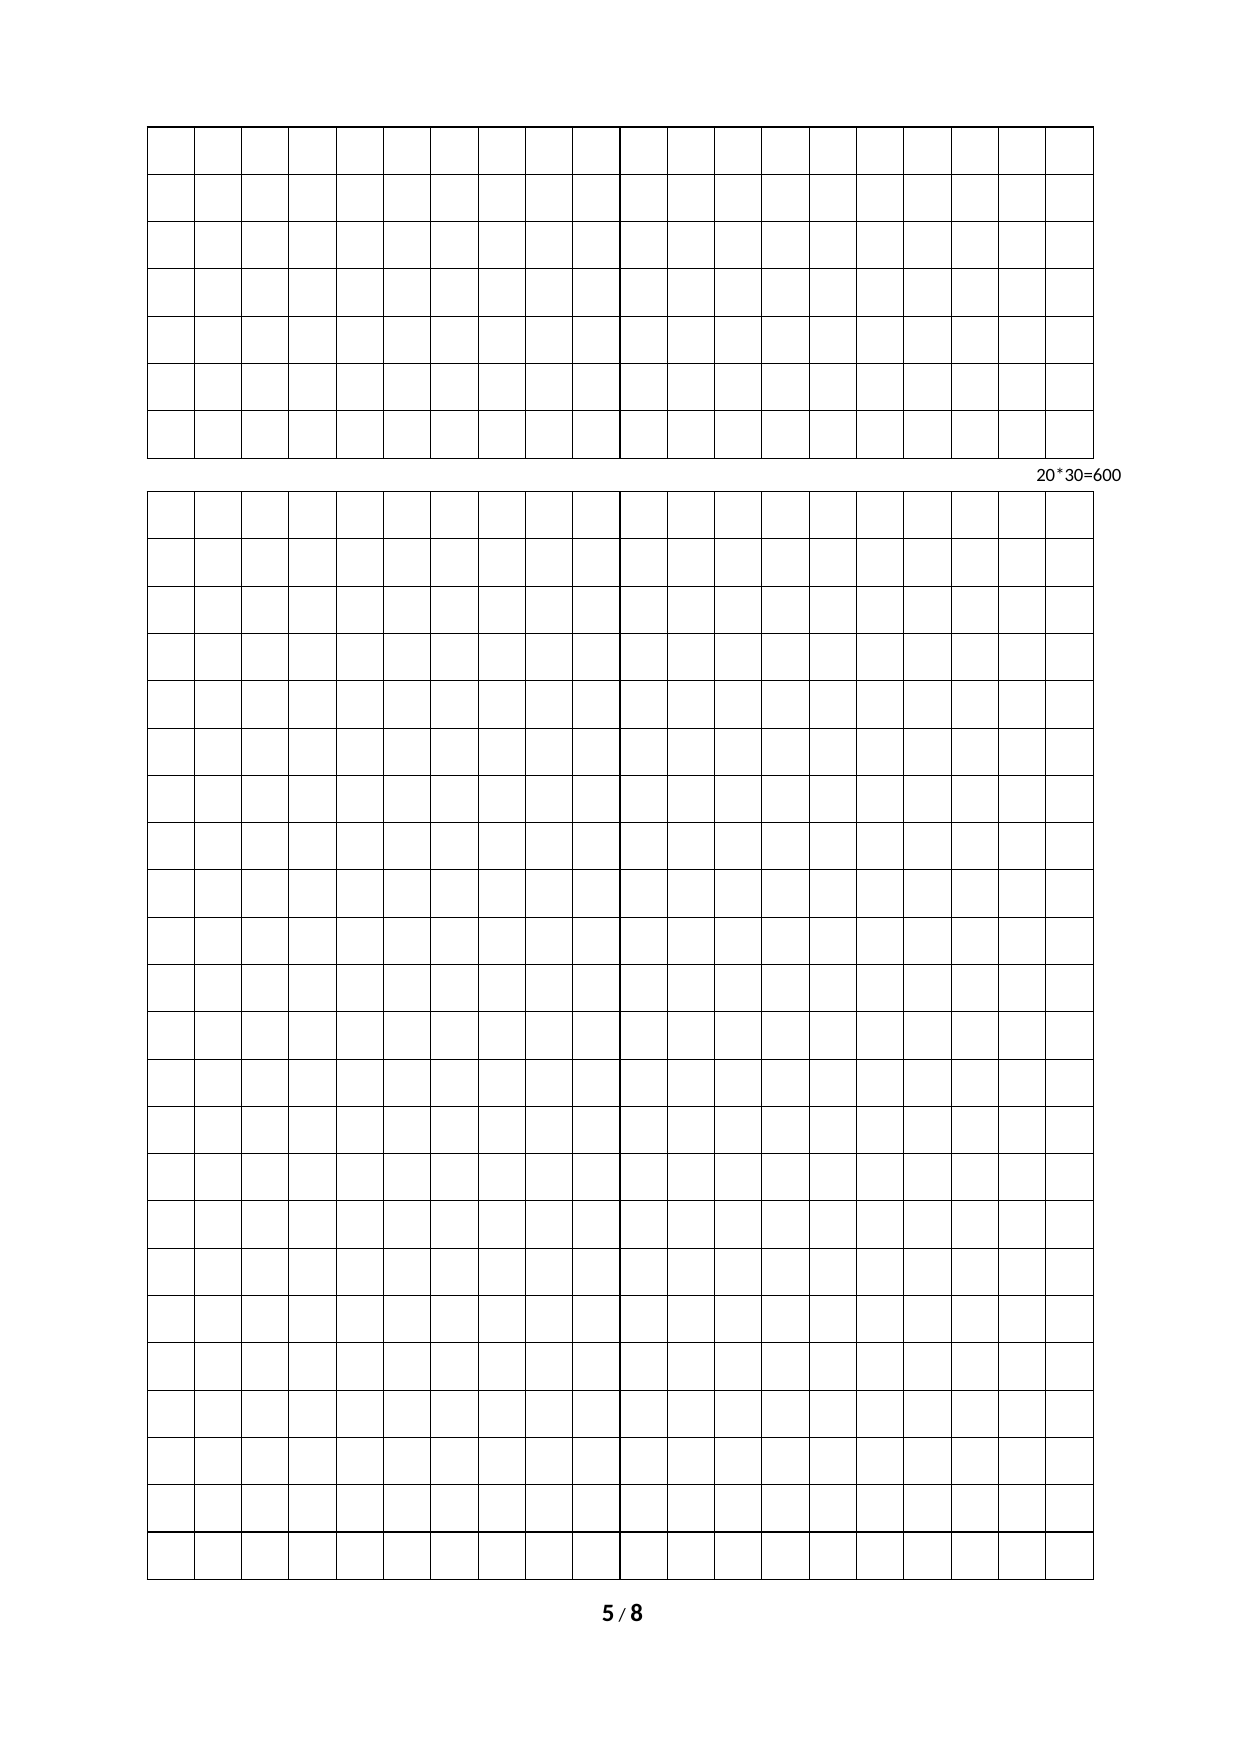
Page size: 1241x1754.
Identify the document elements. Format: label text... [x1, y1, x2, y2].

table_cell [384, 269, 430, 316]
table_cell [384, 918, 430, 964]
table_cell [1046, 1485, 1093, 1531]
table_cell [573, 681, 619, 727]
table_cell [526, 269, 572, 316]
table_cell [810, 1107, 856, 1153]
table_cell [952, 411, 998, 457]
table_cell [952, 364, 998, 410]
table_header [621, 492, 667, 538]
table_cell [337, 175, 383, 221]
table_cell [242, 1107, 288, 1153]
table_cell [1046, 823, 1093, 869]
table_header [337, 492, 383, 538]
table_cell [337, 776, 383, 822]
table_header [715, 492, 761, 538]
table_cell [384, 411, 430, 457]
table_cell [242, 587, 288, 633]
table_cell [384, 1391, 430, 1437]
table_cell [621, 1343, 667, 1389]
table_cell [810, 1343, 856, 1389]
table_cell [621, 634, 667, 680]
table_cell [621, 776, 667, 822]
table_cell [431, 965, 478, 1011]
table_cell [195, 364, 241, 410]
table_cell [668, 823, 714, 869]
table_cell [384, 965, 430, 1011]
table_cell [810, 1485, 856, 1531]
table_cell [715, 1154, 761, 1200]
table_cell [479, 965, 525, 1011]
table_cell [289, 1201, 336, 1248]
table_cell [242, 364, 288, 410]
table_cell [242, 128, 288, 174]
table_cell [715, 1296, 761, 1342]
table_cell [952, 175, 998, 221]
table_cell [999, 965, 1045, 1011]
table_cell [573, 411, 619, 457]
table_cell [999, 729, 1045, 775]
table_cell [999, 634, 1045, 680]
table_cell [573, 1296, 619, 1342]
table_cell [526, 1154, 572, 1200]
table_cell [337, 1107, 383, 1153]
table_cell [1046, 729, 1093, 775]
table_cell [952, 918, 998, 964]
table_cell [479, 1249, 525, 1295]
table_cell [573, 1154, 619, 1200]
table_cell [479, 823, 525, 869]
table_cell [904, 1391, 951, 1437]
table_cell [762, 1201, 809, 1248]
table_cell [337, 317, 383, 363]
table_cell [148, 729, 194, 775]
table_cell [1046, 1154, 1093, 1200]
table_cell [952, 222, 998, 268]
table_cell [289, 411, 336, 457]
table_cell [762, 1533, 809, 1579]
table_cell [148, 269, 194, 316]
table_cell [621, 918, 667, 964]
table_cell [526, 965, 572, 1011]
table_cell [479, 317, 525, 363]
table_header [1046, 492, 1093, 538]
table_cell [857, 1391, 903, 1437]
table_cell [242, 1154, 288, 1200]
table_cell [384, 587, 430, 633]
table_cell [810, 1249, 856, 1295]
table_cell [148, 411, 194, 457]
table_cell [810, 364, 856, 410]
table_cell [479, 1343, 525, 1389]
table_cell [526, 539, 572, 586]
table_cell [431, 1012, 478, 1058]
table_cell [762, 269, 809, 316]
table_cell [337, 729, 383, 775]
table_cell [762, 729, 809, 775]
table_header [195, 492, 241, 538]
table_cell [1046, 269, 1093, 316]
table_cell [195, 1249, 241, 1295]
table_cell [526, 1012, 572, 1058]
table_cell [952, 128, 998, 174]
table_cell [479, 1296, 525, 1342]
table_cell [810, 587, 856, 633]
table_cell [148, 776, 194, 822]
table_cell [337, 918, 383, 964]
table_cell [715, 1249, 761, 1295]
table_cell [810, 776, 856, 822]
table_cell [668, 1249, 714, 1295]
table_cell [337, 1296, 383, 1342]
table_cell [857, 1201, 903, 1248]
table_cell [384, 1060, 430, 1106]
table_cell [668, 1201, 714, 1248]
table_cell [999, 1154, 1045, 1200]
table_cell [999, 411, 1045, 457]
table_cell [810, 870, 856, 917]
table_cell [999, 1438, 1045, 1484]
table_cell [573, 1343, 619, 1389]
table_cell [289, 1438, 336, 1484]
table_header [479, 492, 525, 538]
table_cell [242, 1533, 288, 1579]
table_cell [810, 1201, 856, 1248]
table_cell [195, 587, 241, 633]
table_cell [242, 1296, 288, 1342]
table_cell [148, 1060, 194, 1106]
table_cell [857, 965, 903, 1011]
table_cell [289, 681, 336, 727]
table_cell [762, 128, 809, 174]
table_cell [148, 634, 194, 680]
table_cell [431, 1107, 478, 1153]
table_cell [999, 175, 1045, 221]
table_cell [479, 128, 525, 174]
table_cell [148, 364, 194, 410]
table_cell [810, 823, 856, 869]
table_cell [1046, 1533, 1093, 1579]
table_cell [668, 1533, 714, 1579]
table_cell [289, 1533, 336, 1579]
table_cell [337, 1533, 383, 1579]
table_cell [904, 870, 951, 917]
table_cell [384, 175, 430, 221]
table_cell [668, 634, 714, 680]
table_cell [573, 587, 619, 633]
table_cell [573, 269, 619, 316]
table_cell [904, 1154, 951, 1200]
table_cell [1046, 634, 1093, 680]
table_cell [762, 175, 809, 221]
table_cell [195, 1391, 241, 1437]
table_header [573, 492, 619, 538]
table_cell [668, 870, 714, 917]
table_cell [431, 729, 478, 775]
table_cell [952, 317, 998, 363]
table_cell [904, 1201, 951, 1248]
table_cell [337, 965, 383, 1011]
table_cell [762, 965, 809, 1011]
table_cell [904, 1485, 951, 1531]
table_cell [857, 729, 903, 775]
table_cell [337, 1343, 383, 1389]
table_cell [715, 1060, 761, 1106]
table_cell [810, 1533, 856, 1579]
table_cell [526, 823, 572, 869]
table_cell [952, 1533, 998, 1579]
table_header [526, 492, 572, 538]
table_cell [573, 1249, 619, 1295]
table_cell [337, 681, 383, 727]
table_cell [526, 1107, 572, 1153]
table_cell [715, 222, 761, 268]
table_cell [810, 918, 856, 964]
table_cell [573, 175, 619, 221]
table_cell [621, 1154, 667, 1200]
table_cell [195, 1012, 241, 1058]
table_cell [999, 317, 1045, 363]
table_cell [431, 317, 478, 363]
table_cell [904, 539, 951, 586]
table_header [857, 492, 903, 538]
table_cell [668, 1391, 714, 1437]
table_cell [289, 587, 336, 633]
table_cell [384, 776, 430, 822]
table_cell [431, 1249, 478, 1295]
table_cell [904, 1012, 951, 1058]
table_cell [289, 1296, 336, 1342]
table_cell [431, 1485, 478, 1531]
table_cell [384, 729, 430, 775]
table_cell [1046, 918, 1093, 964]
table_cell [857, 269, 903, 316]
table_cell [242, 1343, 288, 1389]
table_cell [242, 681, 288, 727]
table_cell [857, 634, 903, 680]
table_cell [857, 1485, 903, 1531]
table_cell [384, 1012, 430, 1058]
table_cell [668, 175, 714, 221]
table_header [904, 492, 951, 538]
table_cell [195, 1485, 241, 1531]
table_cell [337, 870, 383, 917]
table_cell [289, 1107, 336, 1153]
table_cell [573, 1060, 619, 1106]
table_cell [621, 1533, 667, 1579]
table_cell [384, 539, 430, 586]
table_cell [715, 128, 761, 174]
table_cell [762, 776, 809, 822]
table_cell [479, 776, 525, 822]
table_cell [715, 634, 761, 680]
table_cell [904, 1249, 951, 1295]
table_cell [289, 1249, 336, 1295]
table_cell [762, 1060, 809, 1106]
table_cell [195, 823, 241, 869]
table_cell [431, 1296, 478, 1342]
table_cell [715, 411, 761, 457]
table_cell [479, 729, 525, 775]
table_cell [526, 1249, 572, 1295]
table_cell [715, 364, 761, 410]
table_cell [431, 1533, 478, 1579]
table_cell [999, 823, 1045, 869]
table_cell [810, 269, 856, 316]
table_cell [857, 364, 903, 410]
table_cell [857, 1296, 903, 1342]
table_cell [1046, 776, 1093, 822]
table_cell [242, 823, 288, 869]
table_cell [1046, 1343, 1093, 1389]
table_cell [289, 1485, 336, 1531]
table_cell [384, 222, 430, 268]
table_cell [195, 317, 241, 363]
table_cell [195, 222, 241, 268]
table_cell [999, 364, 1045, 410]
table_cell [337, 1154, 383, 1200]
table_cell [762, 1107, 809, 1153]
table_cell [195, 918, 241, 964]
table_cell [384, 1201, 430, 1248]
text 20*30=600 [118, 458, 1122, 491]
table_cell [479, 918, 525, 964]
table_cell [148, 539, 194, 586]
table_cell [195, 634, 241, 680]
table_cell [479, 1107, 525, 1153]
table_cell [195, 539, 241, 586]
table_cell [762, 870, 809, 917]
table_cell [668, 128, 714, 174]
table_cell [195, 128, 241, 174]
table_cell [337, 1060, 383, 1106]
table_cell [195, 1438, 241, 1484]
table_cell [952, 587, 998, 633]
table_cell [762, 1438, 809, 1484]
table_cell [999, 776, 1045, 822]
table_cell [148, 1343, 194, 1389]
table_cell [573, 776, 619, 822]
table_cell [573, 1012, 619, 1058]
table_cell [431, 587, 478, 633]
table_cell [242, 1060, 288, 1106]
table_cell [715, 1343, 761, 1389]
table_cell [337, 1201, 383, 1248]
table_cell [289, 539, 336, 586]
table_cell [762, 1296, 809, 1342]
table_cell [857, 823, 903, 869]
table_header [242, 492, 288, 538]
table_cell [573, 128, 619, 174]
table_cell [337, 269, 383, 316]
table_cell [289, 634, 336, 680]
table_cell [904, 364, 951, 410]
table_cell [999, 269, 1045, 316]
table_cell [857, 870, 903, 917]
table_cell [904, 1438, 951, 1484]
table_cell [1046, 317, 1093, 363]
table_cell [999, 1201, 1045, 1248]
table_cell [337, 823, 383, 869]
table_cell [337, 1391, 383, 1437]
table_cell [1046, 1201, 1093, 1248]
table_cell [242, 918, 288, 964]
table_cell [715, 539, 761, 586]
table_cell [715, 1391, 761, 1437]
table_cell [479, 1533, 525, 1579]
table_cell [857, 1438, 903, 1484]
table_cell [573, 317, 619, 363]
table_cell [289, 918, 336, 964]
table_cell [621, 1107, 667, 1153]
table_cell [242, 1485, 288, 1531]
table_cell [621, 1249, 667, 1295]
table_cell [621, 1485, 667, 1531]
table_cell [289, 128, 336, 174]
table_cell [431, 918, 478, 964]
table_cell [337, 1485, 383, 1531]
table_cell [952, 1438, 998, 1484]
table_cell [1046, 870, 1093, 917]
table_cell [242, 776, 288, 822]
table_cell [195, 965, 241, 1011]
table_cell [668, 222, 714, 268]
table_cell [526, 1296, 572, 1342]
table_cell [715, 1107, 761, 1153]
table_cell [289, 1154, 336, 1200]
table_cell [1046, 364, 1093, 410]
table_cell [148, 587, 194, 633]
table_cell [384, 1107, 430, 1153]
table_header [431, 492, 478, 538]
table_cell [431, 1391, 478, 1437]
table_cell [242, 1249, 288, 1295]
table_cell [715, 729, 761, 775]
table_cell [668, 411, 714, 457]
table_cell [1046, 175, 1093, 221]
table_cell [431, 870, 478, 917]
table_cell [479, 870, 525, 917]
table_cell [715, 823, 761, 869]
table_cell [148, 823, 194, 869]
table_cell [1046, 1107, 1093, 1153]
table_cell [242, 870, 288, 917]
table_cell [1046, 1012, 1093, 1058]
table_cell [668, 1012, 714, 1058]
table_cell [715, 776, 761, 822]
table_cell [952, 1485, 998, 1531]
table_cell [148, 128, 194, 174]
table_cell [810, 222, 856, 268]
table_cell [1046, 1296, 1093, 1342]
table_cell [904, 1533, 951, 1579]
table_cell [337, 539, 383, 586]
table_cell [621, 317, 667, 363]
table_cell [384, 364, 430, 410]
table_cell [999, 1296, 1045, 1342]
table_cell [431, 681, 478, 727]
table_cell [195, 729, 241, 775]
table_cell [668, 317, 714, 363]
table_cell [526, 222, 572, 268]
table_cell [621, 1391, 667, 1437]
table_cell [195, 1154, 241, 1200]
table_cell [242, 1201, 288, 1248]
table_cell [952, 1296, 998, 1342]
table_cell [526, 1533, 572, 1579]
table_cell [148, 1391, 194, 1437]
table_cell [573, 634, 619, 680]
table_cell [526, 1343, 572, 1389]
table_cell [904, 681, 951, 727]
table_cell [904, 128, 951, 174]
table_cell [195, 1107, 241, 1153]
table_cell [148, 1249, 194, 1295]
table_cell [289, 1391, 336, 1437]
table_cell [195, 411, 241, 457]
table_cell [762, 411, 809, 457]
table_cell [857, 1154, 903, 1200]
table_cell [857, 1249, 903, 1295]
table_cell [242, 269, 288, 316]
table_cell [479, 1201, 525, 1248]
table_cell [668, 539, 714, 586]
table_cell [242, 411, 288, 457]
table_cell [148, 965, 194, 1011]
table_cell [242, 317, 288, 363]
table_cell [337, 1249, 383, 1295]
table_cell [289, 776, 336, 822]
table_cell [904, 587, 951, 633]
table_cell [762, 1249, 809, 1295]
table_cell [1046, 222, 1093, 268]
table_cell [621, 823, 667, 869]
table_cell [195, 1343, 241, 1389]
table_cell [289, 364, 336, 410]
table_cell [479, 1391, 525, 1437]
table_cell [384, 317, 430, 363]
table_cell [431, 1343, 478, 1389]
table_cell [810, 729, 856, 775]
table_cell [573, 364, 619, 410]
table_cell [904, 965, 951, 1011]
table_cell [337, 587, 383, 633]
table_cell [1046, 965, 1093, 1011]
table_cell [148, 1154, 194, 1200]
table_cell [810, 175, 856, 221]
table_cell [1046, 539, 1093, 586]
table_cell [289, 269, 336, 316]
table_cell [621, 1201, 667, 1248]
table_cell [810, 1391, 856, 1437]
table_cell [384, 823, 430, 869]
table_cell [857, 776, 903, 822]
table_cell [384, 1296, 430, 1342]
table_cell [148, 1438, 194, 1484]
table_cell [668, 776, 714, 822]
table_cell [999, 128, 1045, 174]
table_cell [668, 965, 714, 1011]
table_cell [526, 317, 572, 363]
table_cell [715, 1201, 761, 1248]
table_header [384, 492, 430, 538]
table_cell [195, 269, 241, 316]
table_cell [289, 222, 336, 268]
table_cell [857, 918, 903, 964]
table_cell [857, 317, 903, 363]
table_cell [431, 411, 478, 457]
table_cell [857, 539, 903, 586]
table_cell [195, 1201, 241, 1248]
table_cell [526, 587, 572, 633]
table_cell [148, 1107, 194, 1153]
table_cell [526, 681, 572, 727]
table_cell [668, 1060, 714, 1106]
table_header [289, 492, 336, 538]
table_cell [242, 1012, 288, 1058]
table_cell [715, 918, 761, 964]
table_cell [337, 1438, 383, 1484]
table_cell [668, 1296, 714, 1342]
table_cell [857, 1107, 903, 1153]
table_cell [999, 1012, 1045, 1058]
table_cell [195, 681, 241, 727]
table_cell [337, 1012, 383, 1058]
table_cell [431, 364, 478, 410]
table_cell [904, 918, 951, 964]
table_cell [289, 1060, 336, 1106]
table_header [668, 492, 714, 538]
table_cell [242, 539, 288, 586]
table_cell [715, 1438, 761, 1484]
table_cell [904, 175, 951, 221]
table_cell [952, 634, 998, 680]
table_cell [857, 1012, 903, 1058]
table_cell [621, 1012, 667, 1058]
table_cell [810, 1060, 856, 1106]
table_cell [431, 222, 478, 268]
table_cell [573, 539, 619, 586]
table_cell [384, 1343, 430, 1389]
table_cell [904, 222, 951, 268]
table_cell [904, 1107, 951, 1153]
table_cell [762, 1391, 809, 1437]
table_cell [384, 1438, 430, 1484]
table_cell [621, 364, 667, 410]
table_cell [148, 1533, 194, 1579]
table_cell [384, 681, 430, 727]
table_cell [952, 269, 998, 316]
table_cell [479, 222, 525, 268]
table_cell [337, 222, 383, 268]
table_cell [952, 1343, 998, 1389]
table_cell [904, 269, 951, 316]
table_cell [479, 587, 525, 633]
table_cell [337, 634, 383, 680]
table_cell [952, 1012, 998, 1058]
table_header [148, 492, 194, 538]
table_cell [195, 1296, 241, 1342]
table_cell [810, 634, 856, 680]
table_cell [479, 681, 525, 727]
table_cell [999, 1107, 1045, 1153]
table_cell [952, 1154, 998, 1200]
table_cell [148, 918, 194, 964]
table_cell [431, 823, 478, 869]
table_cell [762, 222, 809, 268]
table_cell [195, 1060, 241, 1106]
table_cell [384, 1533, 430, 1579]
table_cell [762, 1343, 809, 1389]
table_cell [431, 1201, 478, 1248]
table_cell [621, 1438, 667, 1484]
table_cell [526, 1391, 572, 1437]
table_cell [762, 918, 809, 964]
table_cell [289, 1343, 336, 1389]
table_cell [479, 539, 525, 586]
table_cell [337, 128, 383, 174]
table_cell [479, 1438, 525, 1484]
table_cell [148, 1485, 194, 1531]
table_cell [431, 1060, 478, 1106]
table_cell [526, 1438, 572, 1484]
table_cell [621, 729, 667, 775]
table_cell [904, 823, 951, 869]
table_cell [810, 1012, 856, 1058]
table_cell [573, 1201, 619, 1248]
table_cell [715, 175, 761, 221]
table_cell [857, 175, 903, 221]
table_cell [999, 1249, 1045, 1295]
table_cell [668, 681, 714, 727]
table_cell [904, 634, 951, 680]
table_cell [668, 587, 714, 633]
table_cell [195, 175, 241, 221]
table_cell [952, 1201, 998, 1248]
table_cell [431, 1154, 478, 1200]
table_cell [857, 587, 903, 633]
table_cell [952, 729, 998, 775]
table_cell [810, 1438, 856, 1484]
table_cell [526, 364, 572, 410]
table_cell [242, 729, 288, 775]
table_cell [857, 411, 903, 457]
table_cell [289, 175, 336, 221]
table_cell [573, 1107, 619, 1153]
table_cell [384, 128, 430, 174]
table_cell [384, 634, 430, 680]
table_cell [668, 1154, 714, 1200]
table_cell [148, 175, 194, 221]
table_cell [621, 681, 667, 727]
table_cell [384, 1249, 430, 1295]
table_cell [289, 1012, 336, 1058]
table_cell [526, 729, 572, 775]
table_cell [715, 1533, 761, 1579]
table_cell [148, 681, 194, 727]
table_cell [857, 681, 903, 727]
table_cell [526, 411, 572, 457]
table_cell [573, 1533, 619, 1579]
table_cell [621, 128, 667, 174]
table_header [952, 492, 998, 538]
table_cell [952, 823, 998, 869]
table_cell [668, 729, 714, 775]
table_cell [999, 870, 1045, 917]
table_cell [242, 222, 288, 268]
table_cell [999, 539, 1045, 586]
table_cell [810, 1296, 856, 1342]
table_cell [715, 965, 761, 1011]
table_cell [999, 1533, 1045, 1579]
table_cell [148, 222, 194, 268]
table_cell [715, 870, 761, 917]
table_cell [573, 965, 619, 1011]
table_cell [904, 776, 951, 822]
table_cell [715, 681, 761, 727]
table_cell [1046, 681, 1093, 727]
table_cell [668, 918, 714, 964]
table_cell [668, 1485, 714, 1531]
table_cell [1046, 128, 1093, 174]
table_cell [431, 269, 478, 316]
table_cell [479, 364, 525, 410]
table_cell [526, 776, 572, 822]
table_cell [952, 965, 998, 1011]
table_cell [715, 269, 761, 316]
table_cell [289, 965, 336, 1011]
table_cell [431, 776, 478, 822]
table_cell [999, 1485, 1045, 1531]
table_cell [904, 1296, 951, 1342]
table_cell [431, 539, 478, 586]
table_cell [668, 1343, 714, 1389]
table_cell [1046, 1438, 1093, 1484]
table_cell [857, 128, 903, 174]
table_cell [999, 222, 1045, 268]
table_cell [242, 1438, 288, 1484]
table_cell [762, 587, 809, 633]
table_cell [289, 870, 336, 917]
table_cell [762, 634, 809, 680]
table_cell [289, 729, 336, 775]
table_cell [999, 1060, 1045, 1106]
table_cell [904, 729, 951, 775]
table_cell [715, 587, 761, 633]
table_cell [1046, 1391, 1093, 1437]
table_cell [715, 1485, 761, 1531]
table_cell [479, 269, 525, 316]
table_cell [573, 222, 619, 268]
table_cell [857, 1533, 903, 1579]
table_cell [904, 411, 951, 457]
table_cell [668, 364, 714, 410]
table_cell [526, 1201, 572, 1248]
table_cell [1046, 411, 1093, 457]
table_cell [573, 1391, 619, 1437]
table_cell [573, 1438, 619, 1484]
table_cell [479, 1060, 525, 1106]
table_cell [526, 918, 572, 964]
table_cell [431, 634, 478, 680]
table_cell [479, 1012, 525, 1058]
table_cell [573, 729, 619, 775]
table_cell [337, 411, 383, 457]
table_cell [526, 1485, 572, 1531]
table_cell [573, 823, 619, 869]
table_cell [479, 634, 525, 680]
table_cell [762, 317, 809, 363]
table_cell [289, 823, 336, 869]
table_cell [621, 1060, 667, 1106]
table_cell [242, 965, 288, 1011]
table_cell [999, 918, 1045, 964]
table_cell [904, 1343, 951, 1389]
table_cell [621, 1296, 667, 1342]
table_cell [337, 364, 383, 410]
table_cell [904, 1060, 951, 1106]
table_cell [762, 1012, 809, 1058]
table_cell [573, 918, 619, 964]
table_cell [952, 1107, 998, 1153]
table_cell [148, 870, 194, 917]
table_cell [857, 1060, 903, 1106]
table_cell [999, 1391, 1045, 1437]
table_cell [810, 317, 856, 363]
table_cell [952, 776, 998, 822]
table_cell [762, 364, 809, 410]
table_header [762, 492, 809, 538]
table_cell [384, 1485, 430, 1531]
table_cell [668, 269, 714, 316]
table_cell [242, 634, 288, 680]
table_cell [526, 870, 572, 917]
table_cell [810, 1154, 856, 1200]
table_cell [952, 1249, 998, 1295]
table_cell [1046, 1060, 1093, 1106]
table_cell [573, 870, 619, 917]
table_cell [148, 1201, 194, 1248]
table_cell [810, 681, 856, 727]
table_cell [195, 776, 241, 822]
table_cell [810, 965, 856, 1011]
table_cell [479, 411, 525, 457]
table_cell [904, 317, 951, 363]
table_cell [242, 175, 288, 221]
table_cell [289, 317, 336, 363]
table_cell [526, 128, 572, 174]
table_cell [857, 222, 903, 268]
table_cell [242, 1391, 288, 1437]
table_cell [621, 175, 667, 221]
table_cell [762, 681, 809, 727]
table_header [810, 492, 856, 538]
table_cell [857, 1343, 903, 1389]
table_cell [148, 317, 194, 363]
table_cell [526, 1060, 572, 1106]
table_cell [195, 1533, 241, 1579]
table_cell [762, 539, 809, 586]
table_cell [952, 1060, 998, 1106]
table_cell [810, 539, 856, 586]
table_cell [479, 1154, 525, 1200]
table_cell [1046, 1249, 1093, 1295]
table_cell [952, 539, 998, 586]
table_cell [668, 1438, 714, 1484]
table_cell [999, 1343, 1045, 1389]
table_header [999, 492, 1045, 538]
table_cell [621, 870, 667, 917]
table_cell [1046, 587, 1093, 633]
table_cell [999, 587, 1045, 633]
table_cell [195, 870, 241, 917]
table_cell [431, 1438, 478, 1484]
table_cell [621, 965, 667, 1011]
table_cell [762, 1154, 809, 1200]
table_cell [526, 175, 572, 221]
table_cell [952, 681, 998, 727]
table_cell [526, 634, 572, 680]
table_cell [621, 222, 667, 268]
table_cell [431, 128, 478, 174]
table_cell [431, 175, 478, 221]
table_cell [148, 1012, 194, 1058]
table_cell [810, 128, 856, 174]
table_cell [952, 870, 998, 917]
table_cell [999, 681, 1045, 727]
table_cell [715, 317, 761, 363]
table_cell [668, 1107, 714, 1153]
table_cell [621, 587, 667, 633]
table_cell [952, 1391, 998, 1437]
table_cell [621, 539, 667, 586]
table_cell [384, 870, 430, 917]
table_cell [479, 1485, 525, 1531]
table_cell [762, 823, 809, 869]
table_cell [384, 1154, 430, 1200]
table_cell [621, 411, 667, 457]
table_cell [573, 1485, 619, 1531]
table_cell [148, 1296, 194, 1342]
table_cell [762, 1485, 809, 1531]
table_cell [621, 269, 667, 316]
table_cell [715, 1012, 761, 1058]
table_cell [810, 411, 856, 457]
table_cell [479, 175, 525, 221]
